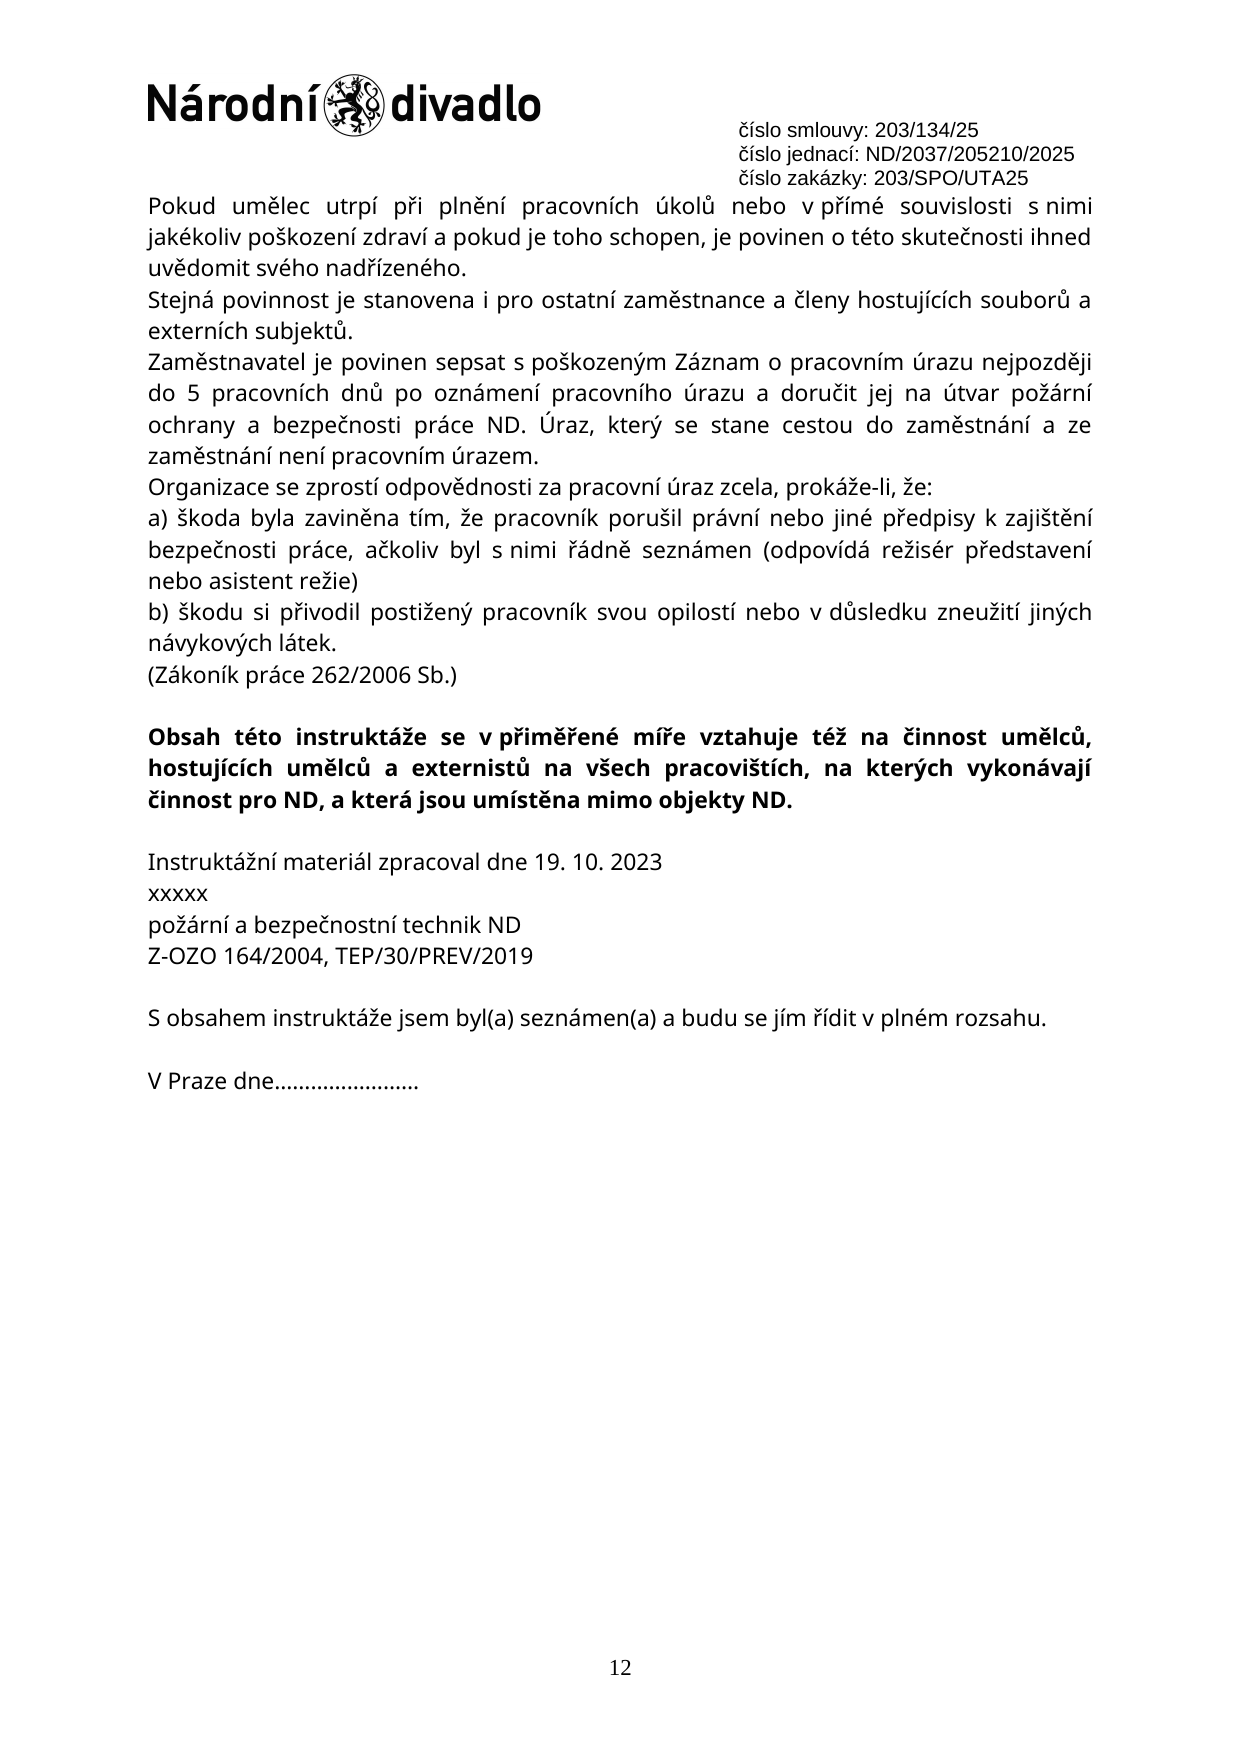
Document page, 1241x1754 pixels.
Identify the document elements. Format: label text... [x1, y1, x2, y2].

text Pokud umělec utrpí při plnění pracovních úkolů nebo v přímé souvislosti s nimi jakékoliv poškození zdraví a pokud je toho schopen, je povinen o této skutečnosti ihned uvědomit svého nadřízeného. [148, 190, 1093, 284]
text Obsah této instruktáže se v přiměřené míře vztahuje též na činnost umělců, hostujících umělců a externistů na všech pracovištích, na kterých vykonávají činnost pro ND, a která jsou umístěna mimo objekty ND. [148, 721, 1093, 815]
text V Praze dne…………………… [148, 1065, 1093, 1096]
text Z-OZO 164/2004, TEP/30/PREV/2019 [148, 940, 1093, 971]
text S obsahem instruktáže jsem byl(a) seznámen(a) a budu se jím řídit v plném rozsahu. [148, 1002, 1093, 1034]
text Stejná povinnost je stanovena i pro ostatní zaměstnance a členy hostujících souborů a externích subjektů. [148, 284, 1093, 346]
picture [147, 73, 542, 138]
text b) škodu si přivodil postižený pracovník svou opilostí nebo v důsledku zneužití jiných návykových látek. [148, 596, 1093, 659]
text Zaměstnavatel je povinen sepsat s poškozeným Záznam o pracovním úrazu nejpozději do 5 pracovních dnů po oznámení pracovního úrazu a doručit jej na útvar požární ochrany a bezpečnosti práce ND. Úraz, který se stane cestou do zaměstnání a ze zaměstnání není pracovním úrazem. [148, 346, 1093, 471]
text Organizace se zprostí odpovědnosti za pracovní úraz zcela, prokáže-li, že: [148, 471, 1093, 502]
text požární a bezpečnostní technik ND [148, 909, 1093, 940]
text (Zákoník práce 262/2006 Sb.) [148, 659, 1093, 690]
text a) škoda byla zaviněna tím, že pracovník porušil právní nebo jiné předpisy k zajištění bezpečnosti práce, ačkoliv byl s nimi řádně seznámen (odpovídá režisér představení nebo asistent režie) [148, 502, 1093, 596]
text xxxxx [148, 877, 1093, 909]
text Instruktážní materiál zpracoval dne 19. 10. 2023 [148, 846, 1093, 877]
